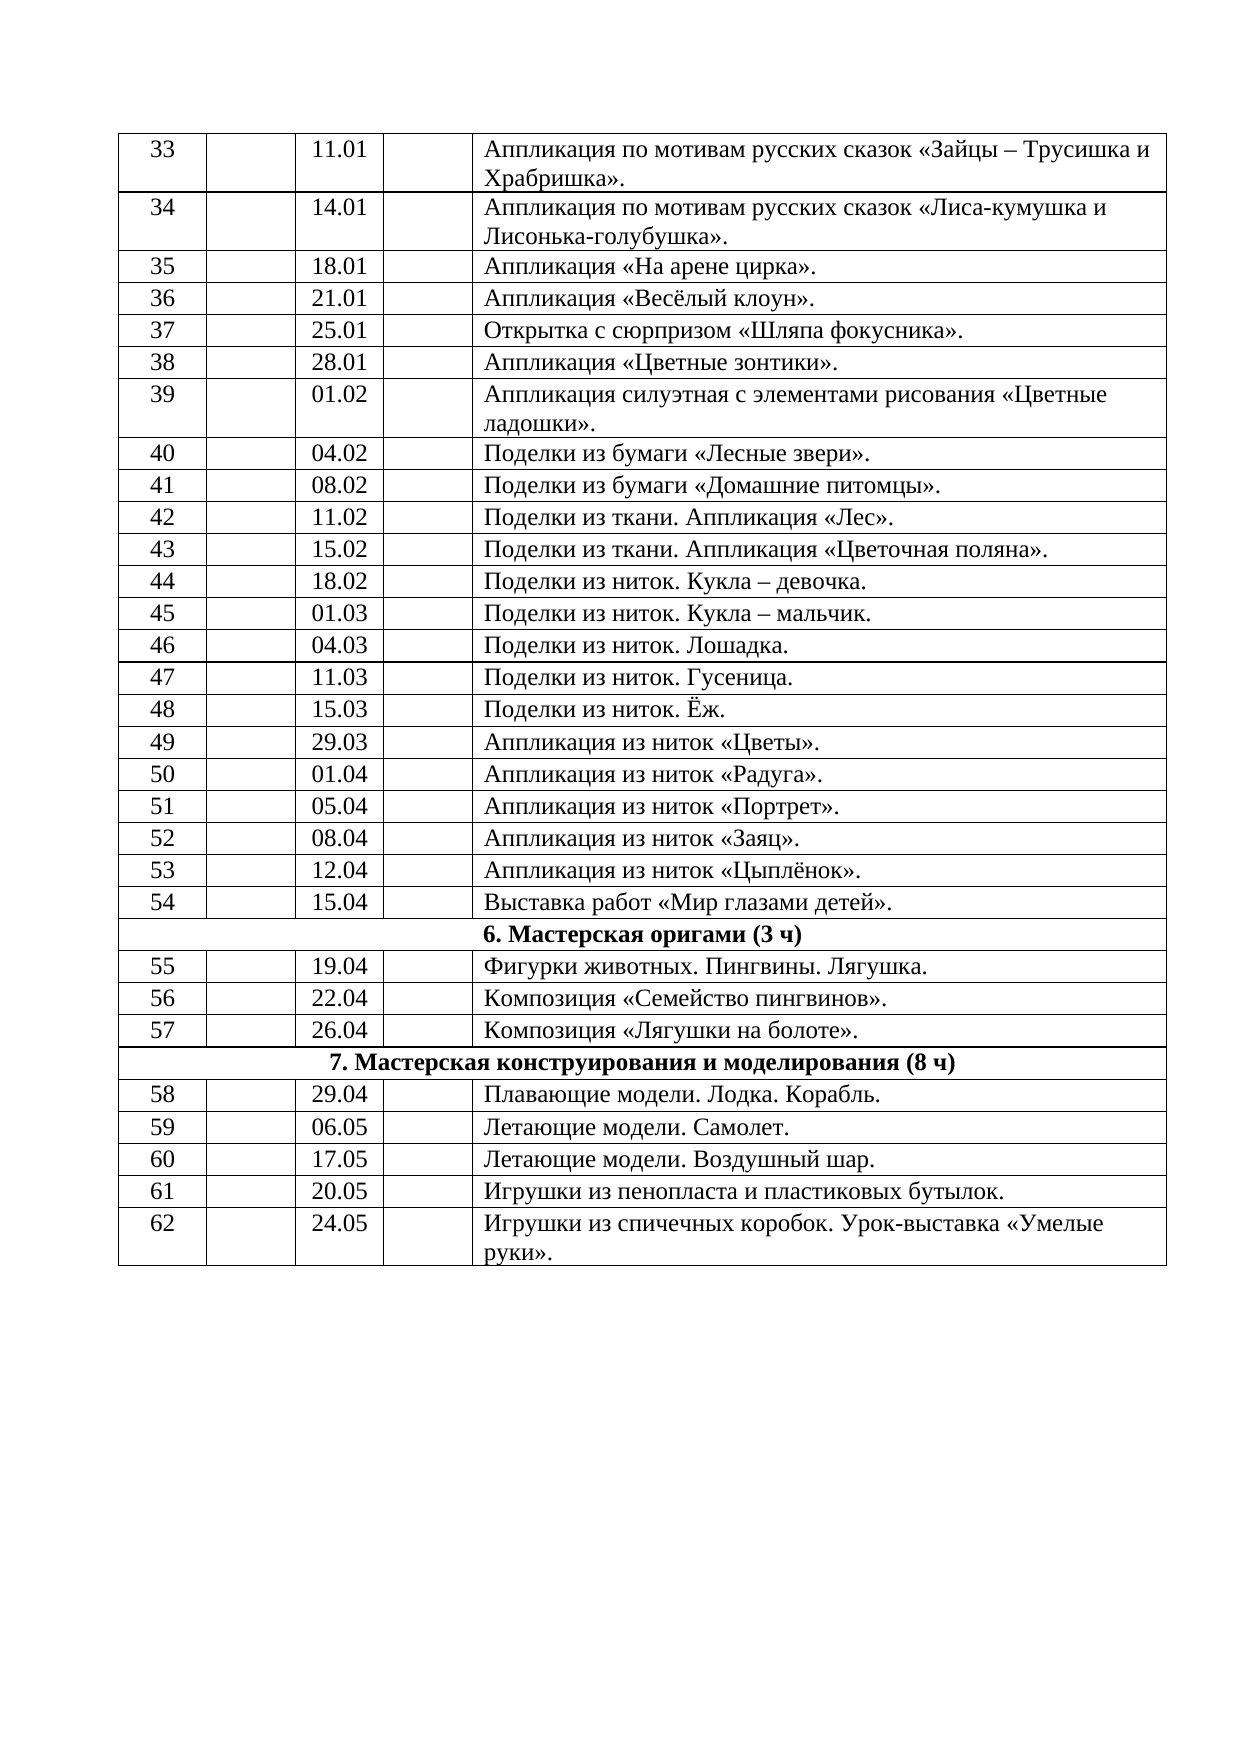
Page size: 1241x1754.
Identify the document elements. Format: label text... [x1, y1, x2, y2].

table_cell Аппликация из ниток «Портрет». [473, 791, 1166, 822]
table_cell [384, 663, 472, 693]
table_cell 51 [119, 791, 206, 822]
table_cell [207, 823, 295, 854]
table_cell [384, 379, 472, 437]
table_cell [384, 598, 472, 629]
table_cell [207, 1015, 295, 1046]
table_cell [384, 695, 472, 726]
table_cell [207, 983, 295, 1014]
table_cell [207, 251, 295, 282]
table_cell 35 [119, 251, 206, 282]
table_cell Композиция «Лягушки на болоте». [473, 1015, 1166, 1046]
table_cell [384, 502, 472, 533]
table_cell 52 [119, 823, 206, 854]
table_cell Аппликация из ниток «Цыплёнок». [473, 855, 1166, 886]
table_cell [384, 134, 472, 191]
table_cell [207, 1208, 295, 1265]
table_cell [207, 1112, 295, 1143]
table_cell [384, 315, 472, 346]
table_cell 24.05 [296, 1208, 383, 1265]
table_cell 50 [119, 759, 206, 790]
table_cell 11.01 [296, 134, 383, 191]
table_cell Аппликация из ниток «Заяц». [473, 823, 1166, 854]
table_cell Поделки из ниток. Кукла – мальчик. [473, 598, 1166, 629]
table_cell Аппликация по мотивам русских сказок «Зайцы – Трусишка и Храбришка». [473, 134, 1166, 191]
table_cell [384, 1144, 472, 1175]
table_cell Аппликация «Весёлый клоун». [473, 283, 1166, 314]
table_cell [384, 630, 472, 661]
table_cell 01.03 [296, 598, 383, 629]
table_cell 40 [119, 438, 206, 469]
table_cell 58 [119, 1080, 206, 1111]
table_cell 20.05 [296, 1176, 383, 1207]
table_cell 17.05 [296, 1144, 383, 1175]
table_cell 54 [119, 887, 206, 918]
table_cell 15.04 [296, 887, 383, 918]
table_cell [207, 534, 295, 565]
table_cell 7. Мастерская конструирования и моделирования (8 ч) [119, 1048, 1166, 1078]
table_cell [207, 347, 295, 378]
table_cell [384, 1015, 472, 1046]
table_cell [384, 951, 472, 982]
table_cell Поделки из ниток. Кукла – девочка. [473, 566, 1166, 597]
table_cell 49 [119, 727, 206, 758]
table_cell 28.01 [296, 347, 383, 378]
table_cell 41 [119, 470, 206, 501]
table_cell [207, 379, 295, 437]
table_cell [384, 727, 472, 758]
table_cell [384, 759, 472, 790]
table_cell Аппликация из ниток «Цветы». [473, 727, 1166, 758]
table_cell 01.02 [296, 379, 383, 437]
table_cell [207, 695, 295, 726]
table_cell 44 [119, 566, 206, 597]
table_cell 29.04 [296, 1080, 383, 1111]
table_cell Плавающие модели. Лодка. Корабль. [473, 1080, 1166, 1111]
table_cell Поделки из ткани. Аппликация «Лес». [473, 502, 1166, 533]
table_cell 26.04 [296, 1015, 383, 1046]
table_cell 04.03 [296, 630, 383, 661]
table_cell Выставка работ «Мир глазами детей». [473, 887, 1166, 918]
table_cell [384, 983, 472, 1014]
table_cell 53 [119, 855, 206, 886]
table_cell [207, 855, 295, 886]
table_cell [207, 791, 295, 822]
table_cell [384, 855, 472, 886]
table_cell 15.03 [296, 695, 383, 726]
table_cell Поделки из ниток. Гусеница. [473, 663, 1166, 693]
table_cell 38 [119, 347, 206, 378]
table_cell 15.02 [296, 534, 383, 565]
table_cell [384, 823, 472, 854]
table_cell 45 [119, 598, 206, 629]
table_cell 21.01 [296, 283, 383, 314]
table_cell 48 [119, 695, 206, 726]
table_cell [207, 598, 295, 629]
table_cell 61 [119, 1176, 206, 1207]
table_cell 43 [119, 534, 206, 565]
table_cell 12.04 [296, 855, 383, 886]
table_cell 39 [119, 379, 206, 437]
table_cell 59 [119, 1112, 206, 1143]
table_cell 36 [119, 283, 206, 314]
table_cell [207, 470, 295, 501]
table_cell [207, 566, 295, 597]
table_cell [384, 1080, 472, 1111]
table_cell 01.04 [296, 759, 383, 790]
table_cell Поделки из бумаги «Домашние питомцы». [473, 470, 1166, 501]
table_cell Композиция «Семейство пингвинов». [473, 983, 1166, 1014]
table_cell 08.02 [296, 470, 383, 501]
table_cell Поделки из ниток. Лошадка. [473, 630, 1166, 661]
table_cell [384, 887, 472, 918]
table_cell [384, 566, 472, 597]
table_cell 46 [119, 630, 206, 661]
table_cell Аппликация «На арене цирка». [473, 251, 1166, 282]
table_cell Аппликация по мотивам русских сказок «Лиса-кумушка и Лисонька-голубушка». [473, 193, 1166, 250]
table_cell Поделки из ткани. Аппликация «Цветочная поляна». [473, 534, 1166, 565]
table_cell [384, 193, 472, 250]
table_cell 11.02 [296, 502, 383, 533]
table_cell 6. Мастерская оригами (3 ч) [119, 919, 1166, 950]
table_cell [207, 1080, 295, 1111]
table_cell [207, 315, 295, 346]
table_cell 08.04 [296, 823, 383, 854]
table_cell [207, 134, 295, 191]
table_cell [384, 347, 472, 378]
table_cell [207, 1144, 295, 1175]
table_cell Поделки из бумаги «Лесные звери». [473, 438, 1166, 469]
table_cell [207, 438, 295, 469]
table_cell [207, 951, 295, 982]
table_cell [207, 283, 295, 314]
table_cell 14.01 [296, 193, 383, 250]
table_cell 56 [119, 983, 206, 1014]
table_cell 47 [119, 663, 206, 693]
table_cell Аппликация из ниток «Радуга». [473, 759, 1166, 790]
table_cell Открытка с сюрпризом «Шляпа фокусника». [473, 315, 1166, 346]
table_cell 42 [119, 502, 206, 533]
table_cell 29.03 [296, 727, 383, 758]
table_cell [384, 1208, 472, 1265]
table_cell 55 [119, 951, 206, 982]
table_cell [207, 193, 295, 250]
table_cell Игрушки из пенопласта и пластиковых бутылок. [473, 1176, 1166, 1207]
table_cell [207, 1176, 295, 1207]
table_cell [207, 887, 295, 918]
table_cell 33 [119, 134, 206, 191]
table_cell [384, 534, 472, 565]
table_cell 06.05 [296, 1112, 383, 1143]
table_cell Аппликация силуэтная с элементами рисования «Цветные ладошки». [473, 379, 1166, 437]
table_cell Аппликация «Цветные зонтики». [473, 347, 1166, 378]
table_cell 37 [119, 315, 206, 346]
table_cell 22.04 [296, 983, 383, 1014]
table_cell 18.01 [296, 251, 383, 282]
table_cell 57 [119, 1015, 206, 1046]
table_cell 62 [119, 1208, 206, 1265]
table_cell [384, 791, 472, 822]
table_cell [207, 727, 295, 758]
table_cell [207, 663, 295, 693]
table_cell [384, 438, 472, 469]
table_cell 60 [119, 1144, 206, 1175]
table_cell [207, 759, 295, 790]
table_cell Поделки из ниток. Ёж. [473, 695, 1166, 726]
table_cell [207, 630, 295, 661]
table_cell 34 [119, 193, 206, 250]
table_cell [384, 470, 472, 501]
table_cell 18.02 [296, 566, 383, 597]
table_cell 04.02 [296, 438, 383, 469]
table_cell 19.04 [296, 951, 383, 982]
table_cell [384, 251, 472, 282]
table_cell [384, 283, 472, 314]
table_cell 25.01 [296, 315, 383, 346]
table_cell 05.04 [296, 791, 383, 822]
table_cell Фигурки животных. Пингвины. Лягушка. [473, 951, 1166, 982]
table_cell 11.03 [296, 663, 383, 693]
table_cell Летающие модели. Самолет. [473, 1112, 1166, 1143]
table_cell Летающие модели. Воздушный шар. [473, 1144, 1166, 1175]
table_cell [207, 502, 295, 533]
table_cell [384, 1176, 472, 1207]
table_cell [384, 1112, 472, 1143]
table_cell Игрушки из спичечных коробок. Урок-выставка «Умелые руки». [473, 1208, 1166, 1265]
